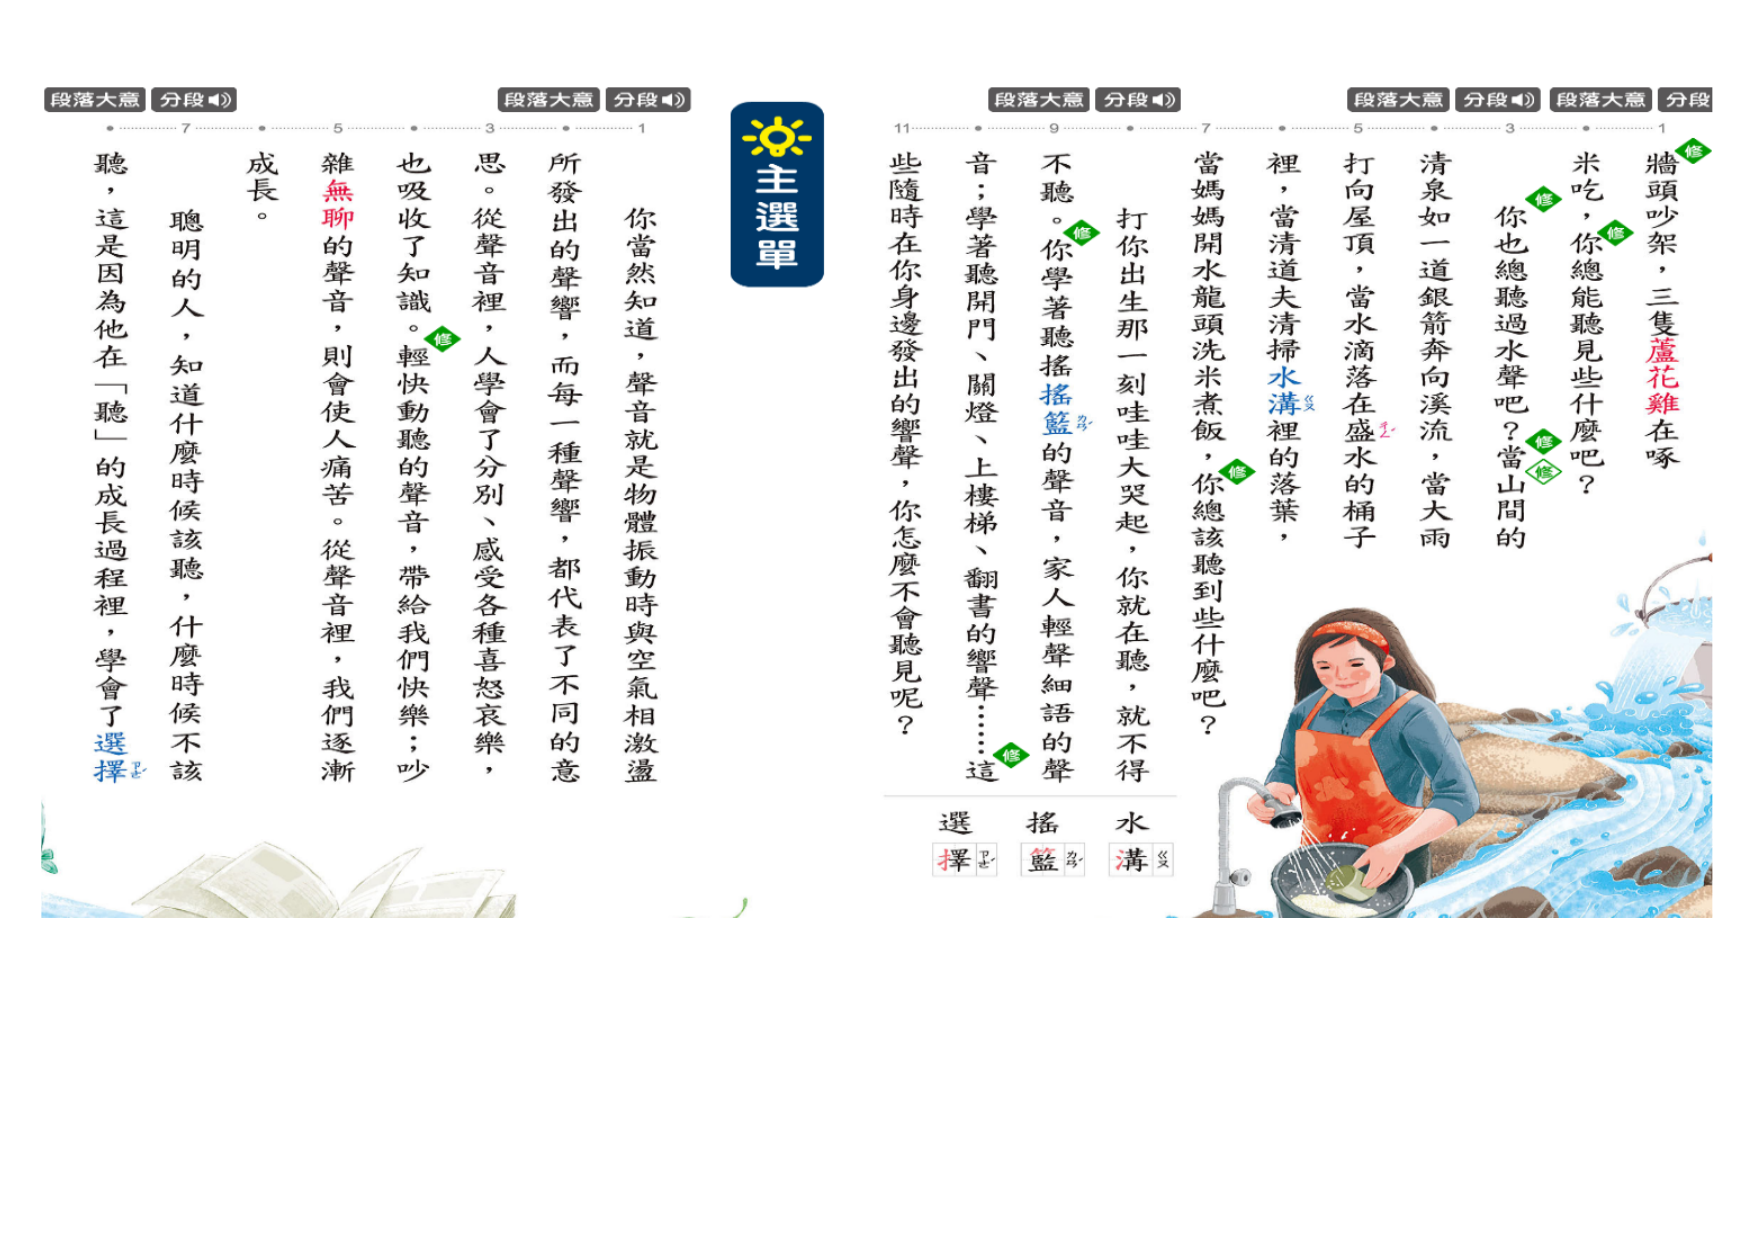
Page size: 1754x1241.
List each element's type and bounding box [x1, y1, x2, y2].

picture [41, 57, 1713, 918]
